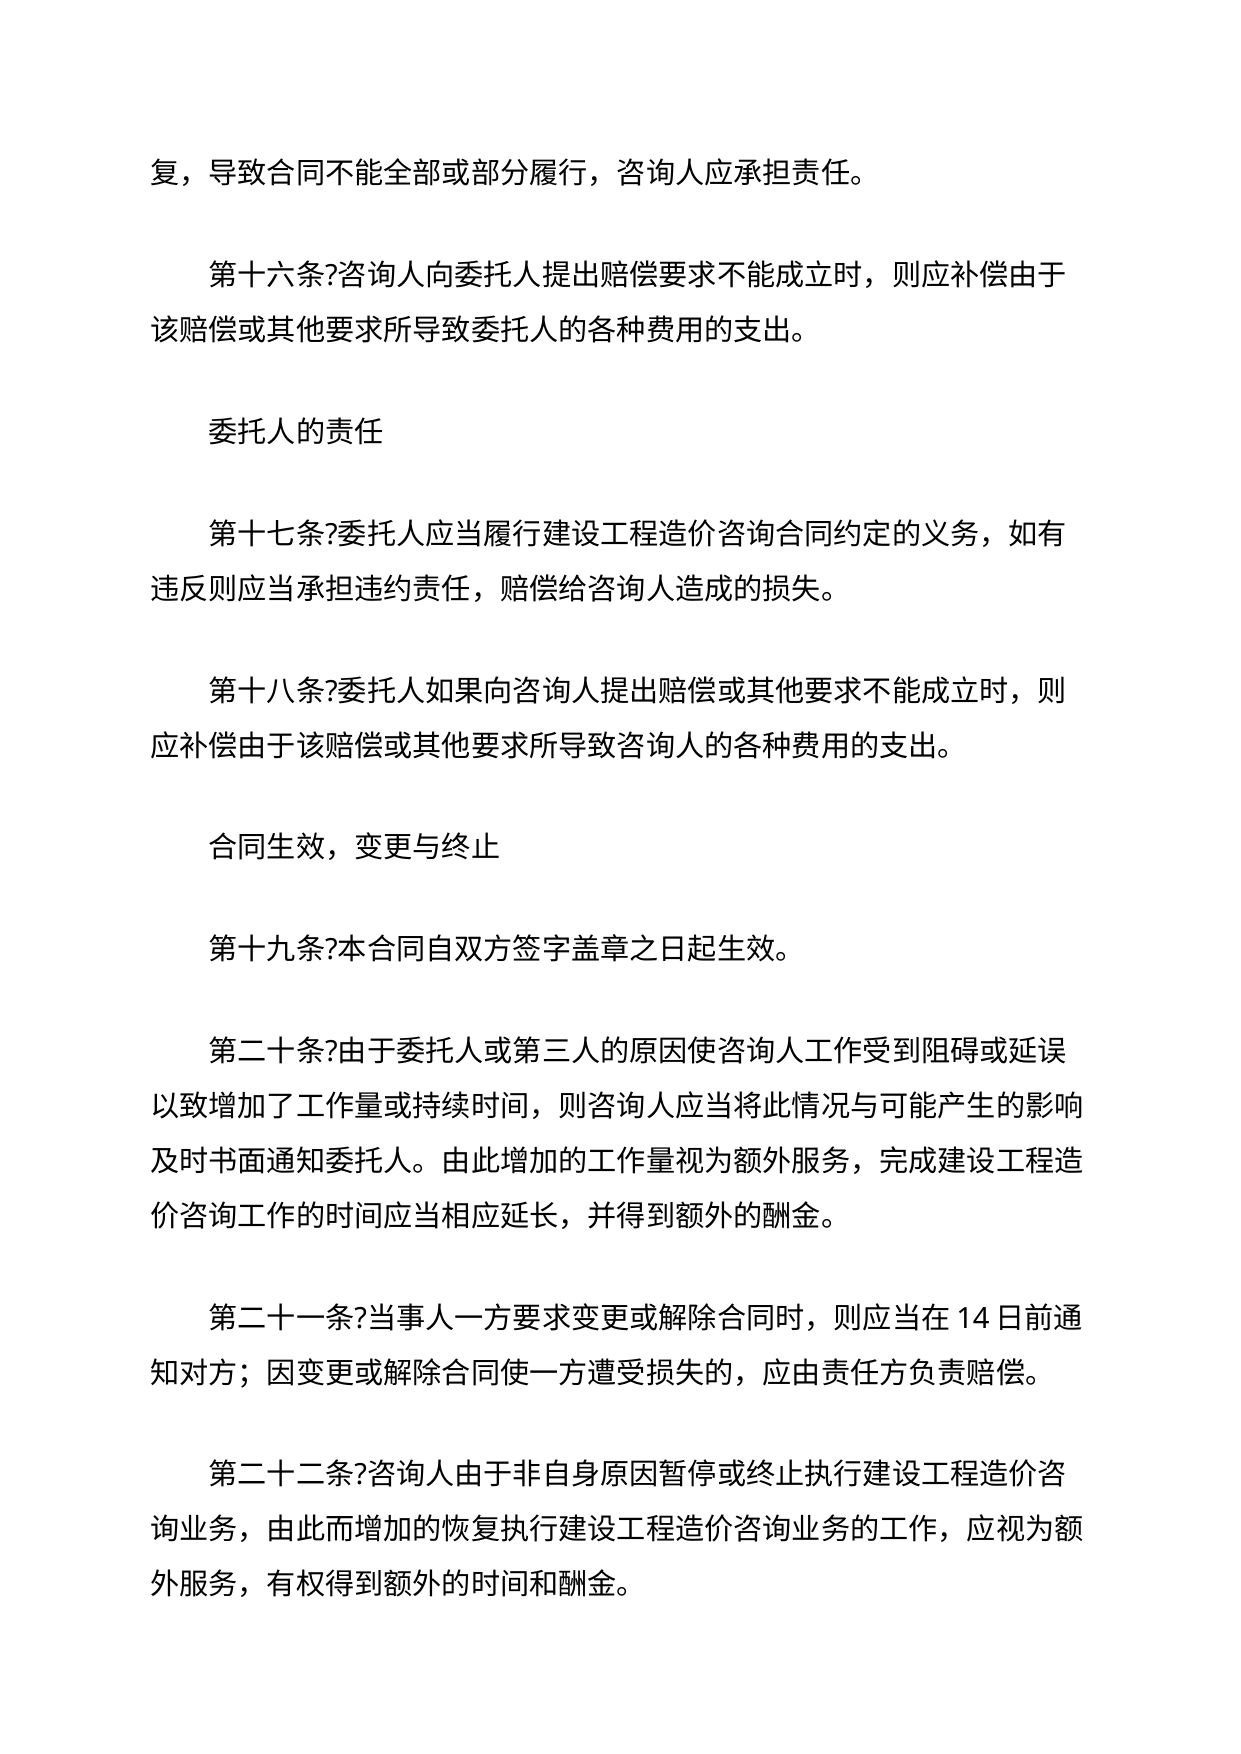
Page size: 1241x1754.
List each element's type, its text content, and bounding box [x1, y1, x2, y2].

text 第十八条?委托人如果向咨询人提出赔偿或其他要求不能成立时，则应补偿由于该赔偿或其他要求所导致咨询人的各种费用的支出。 [150, 667, 1090, 764]
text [150, 150, 1090, 192]
text 第十七条?委托人应当履行建设工程造价咨询合同约定的义务，如有违反则应当承担违约责任，赔偿给咨询人造成的损失。 [150, 510, 1090, 608]
text 合同生效，变更与终止 [150, 824, 1090, 866]
text 第十六条?咨询人向委托人提出赔偿要求不能成立时，则应补偿由于该赔偿或其他要求所导致委托人的各种费用的支出。 [150, 252, 1090, 349]
text 第十九条?本合同自双方签字盖章之日起生效。 [150, 926, 1090, 968]
text 第二十二条?咨询人由于非自身原因暂停或终止执行建设工程造价咨询业务，由此而增加的恢复执行建设工程造价咨询业务的工作，应视为额外服务，有权得到额外的时间和酬金。 [150, 1451, 1090, 1603]
text 第二十条?由于委托人或第三人的原因使咨询人工作受到阻碍或延误以致增加了工作量或持续时间，则咨询人应当将此情况与可能产生的影响及时书面通知委托人。由此增加的工作量视为额外服务，完成建设工程造价咨询工作的时间应当相应延长，并得到额外的酬金。 [150, 1028, 1090, 1235]
text 第二十一条?当事人一方要求变更或解除合同时，则应当在14日前通知对方；因变更或解除合同使一方遭受损失的，应由责任方负责赔偿。 [150, 1294, 1090, 1391]
text 委托人的责任 [150, 408, 1090, 451]
